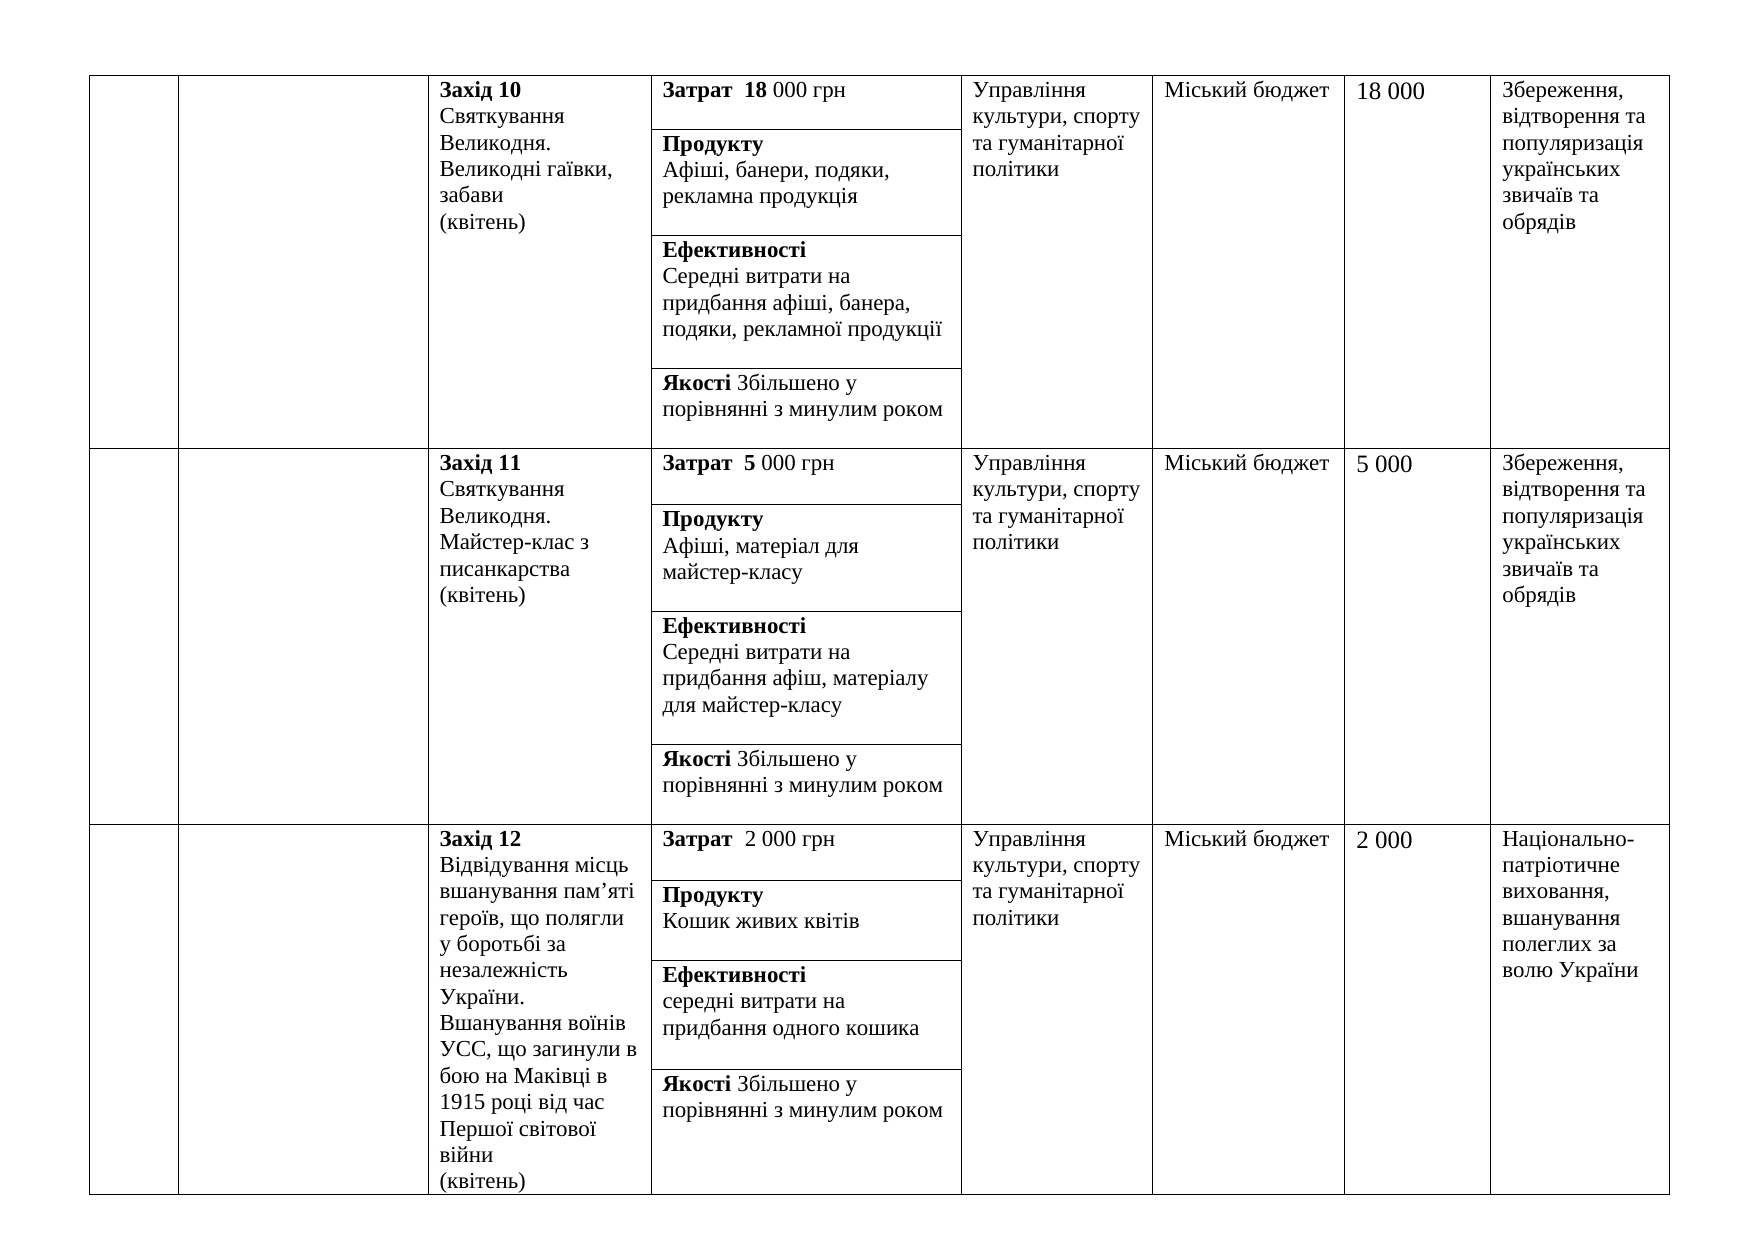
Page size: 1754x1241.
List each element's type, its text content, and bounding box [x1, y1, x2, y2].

table_cell [179, 449, 428, 824]
table_cell 2 000 [1345, 825, 1490, 1194]
table_cell [179, 825, 428, 1194]
table_cell Продукту Афіші, банери, подяки, рекламна продукція [652, 130, 961, 235]
table_cell Міський бюджет [1153, 449, 1344, 824]
table_cell [90, 825, 178, 1194]
table_cell Ефективності середні витрати на придбання одного кошика [652, 961, 961, 1069]
table_cell Затрат 2 000 грн [652, 825, 961, 880]
table_cell Національно-патріотичне виховання, вшанування полеглих за волю України [1491, 825, 1669, 1194]
table_cell Захід 11 Святкування Великодня. Майстер-клас з писанкарства (квітень) [429, 449, 651, 824]
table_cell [962, 76, 1152, 448]
table_cell Затрат 5 000 грн [652, 449, 961, 504]
table_cell Затрат 18 000 грн [652, 76, 961, 129]
table_cell Міський бюджет [1153, 825, 1344, 1194]
table_cell 18 000 [1345, 76, 1490, 448]
table_cell Збереження, відтворення та популяризація українських звичаїв та обрядів [1491, 76, 1669, 448]
table_cell Управління культури, спорту та гуманітарної політики [962, 449, 1152, 824]
table_cell [90, 449, 178, 824]
table_cell [179, 76, 428, 448]
table_cell Якості Збільшено у порівнянні з минулим роком [652, 369, 961, 448]
table_cell Ефективності Середні витрати на придбання афіші, банера, подяки, рекламної продукції [652, 236, 961, 368]
table_cell [90, 76, 178, 448]
table_cell 5 000 [1345, 449, 1490, 824]
table_cell Міський бюджет [1153, 76, 1344, 448]
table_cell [962, 825, 1152, 1194]
table_cell Ефективності Середні витрати на придбання афіш, матеріалу для майстер-класу [652, 612, 961, 743]
table_cell Збереження, відтворення та популяризація українських звичаїв та обрядів [1491, 449, 1669, 824]
table_cell Продукту Кошик живих квітів [652, 881, 961, 960]
table_cell Якості Збільшено у порівнянні з минулим роком [652, 745, 961, 824]
table_cell Якості Збільшено у порівнянні з минулим роком [652, 1070, 961, 1194]
table_cell Захід 12 Відвідування місць вшанування пам’яті героїв, що полягли у боротьбі за незалежність України. Вшанування воїнів УСС, що загинули в бою на Маківці в 1915 році від час Першої світової війни (квітень) [429, 825, 651, 1194]
table_cell Продукту Афіші, матеріал для майстер-класу [652, 505, 961, 611]
table_cell Захід 10 Святкування Великодня. Великодні гаївки, забави (квітень) [429, 76, 651, 448]
